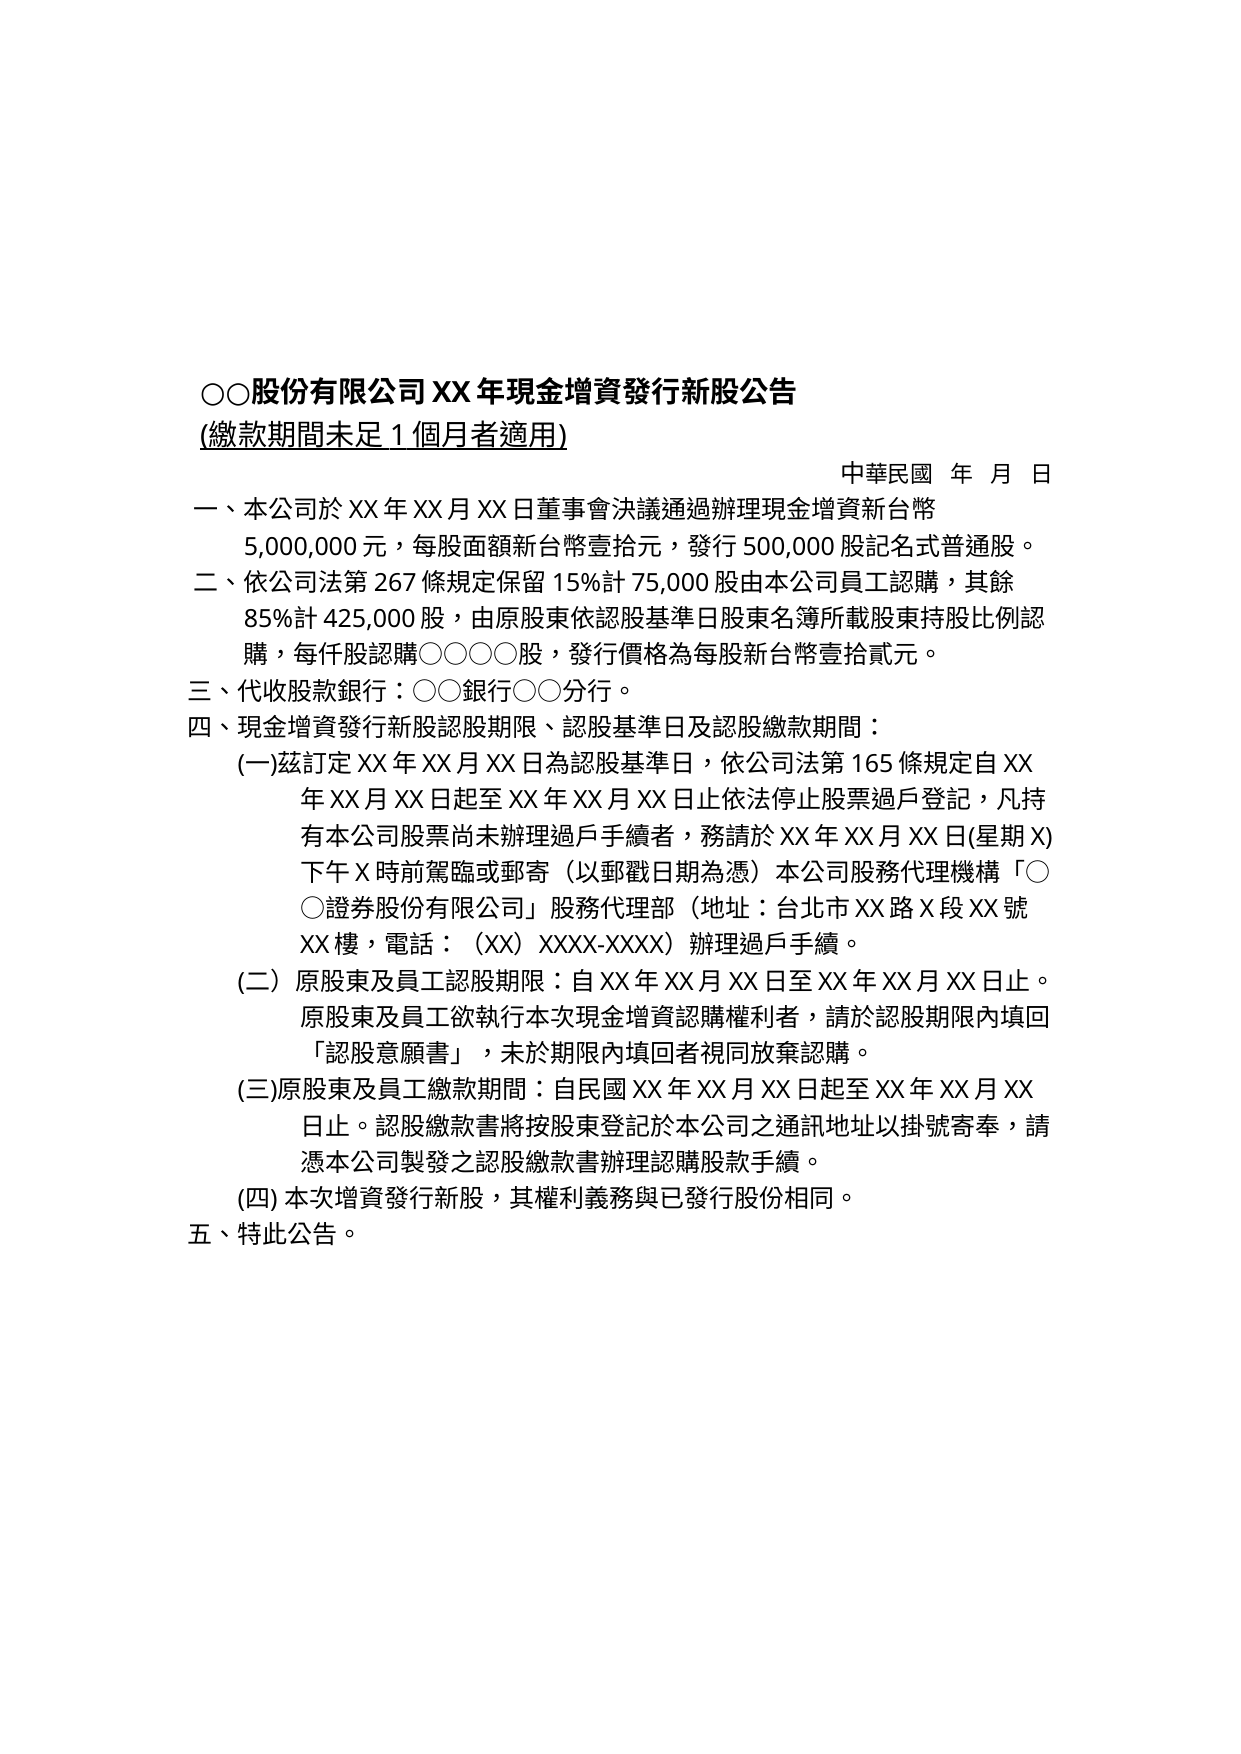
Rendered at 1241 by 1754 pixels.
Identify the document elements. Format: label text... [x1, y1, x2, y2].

text (四) 本次增資發行新股，其權利義務與已發行股份相同。 [237, 1179, 1053, 1215]
text 一、本公司於XX年XX月XX日董事會決議通過辦理現金增資新台幣5,000,000元，每股面額新台幣壹拾元，發行500,000股記名式普通股。 [194, 490, 1053, 562]
text 四、現金增資發行新股認股期限、認股基準日及認股繳款期間： [187, 707, 1053, 744]
text 中華民國 年 月 日 [194, 454, 1053, 490]
text (一)茲訂定XX年XX月XX日為認股基準日，依公司法第165條規定自XX年XX月XX日起至XX年XX月XX日止依法停止股票過戶登記，凡持有本公司股票尚未辦理過戶手續者，務請於XX年XX月XX日(星期X)下午X時前駕臨或郵寄（以郵戳日期為憑）本公司股務代理機構「○○證券股份有限公司」股務代理部（地址：台北市XX路X段XX號XX樓，電話：（XX）XXXX-XXXX）辦理過戶手續。 [237, 744, 1053, 961]
text 三、代收股款銀行：○○銀行○○分行。 [187, 671, 1053, 707]
text (三)原股東及員工繳款期間：自民國XX年XX月XX日起至XX年XX月XX日止。認股繳款書將按股東登記於本公司之通訊地址以掛號寄奉，請憑本公司製發之認股繳款書辦理認購股款手續。 [237, 1070, 1053, 1179]
text (二）原股東及員工認股期限：自XX年XX月XX日至XX年XX月XX日止。原股東及員工欲執行本次現金增資認購權利者，請於認股期限內填回「認股意願書」，未於期限內填回者視同放棄認購。 [237, 961, 1053, 1070]
text (繳款期間未足1個月者適用) [200, 411, 1053, 454]
text ○○股份有限公司XX年現金增資發行新股公告 [200, 369, 1053, 411]
text 二、依公司法第267條規定保留15%計75,000股由本公司員工認購，其餘85%計425,000股，由原股東依認股基準日股東名簿所載股東持股比例認購，每仟股認購○○○○股，發行價格為每股新台幣壹拾貳元。 [194, 562, 1053, 671]
text 五、特此公告。 [187, 1215, 1053, 1251]
